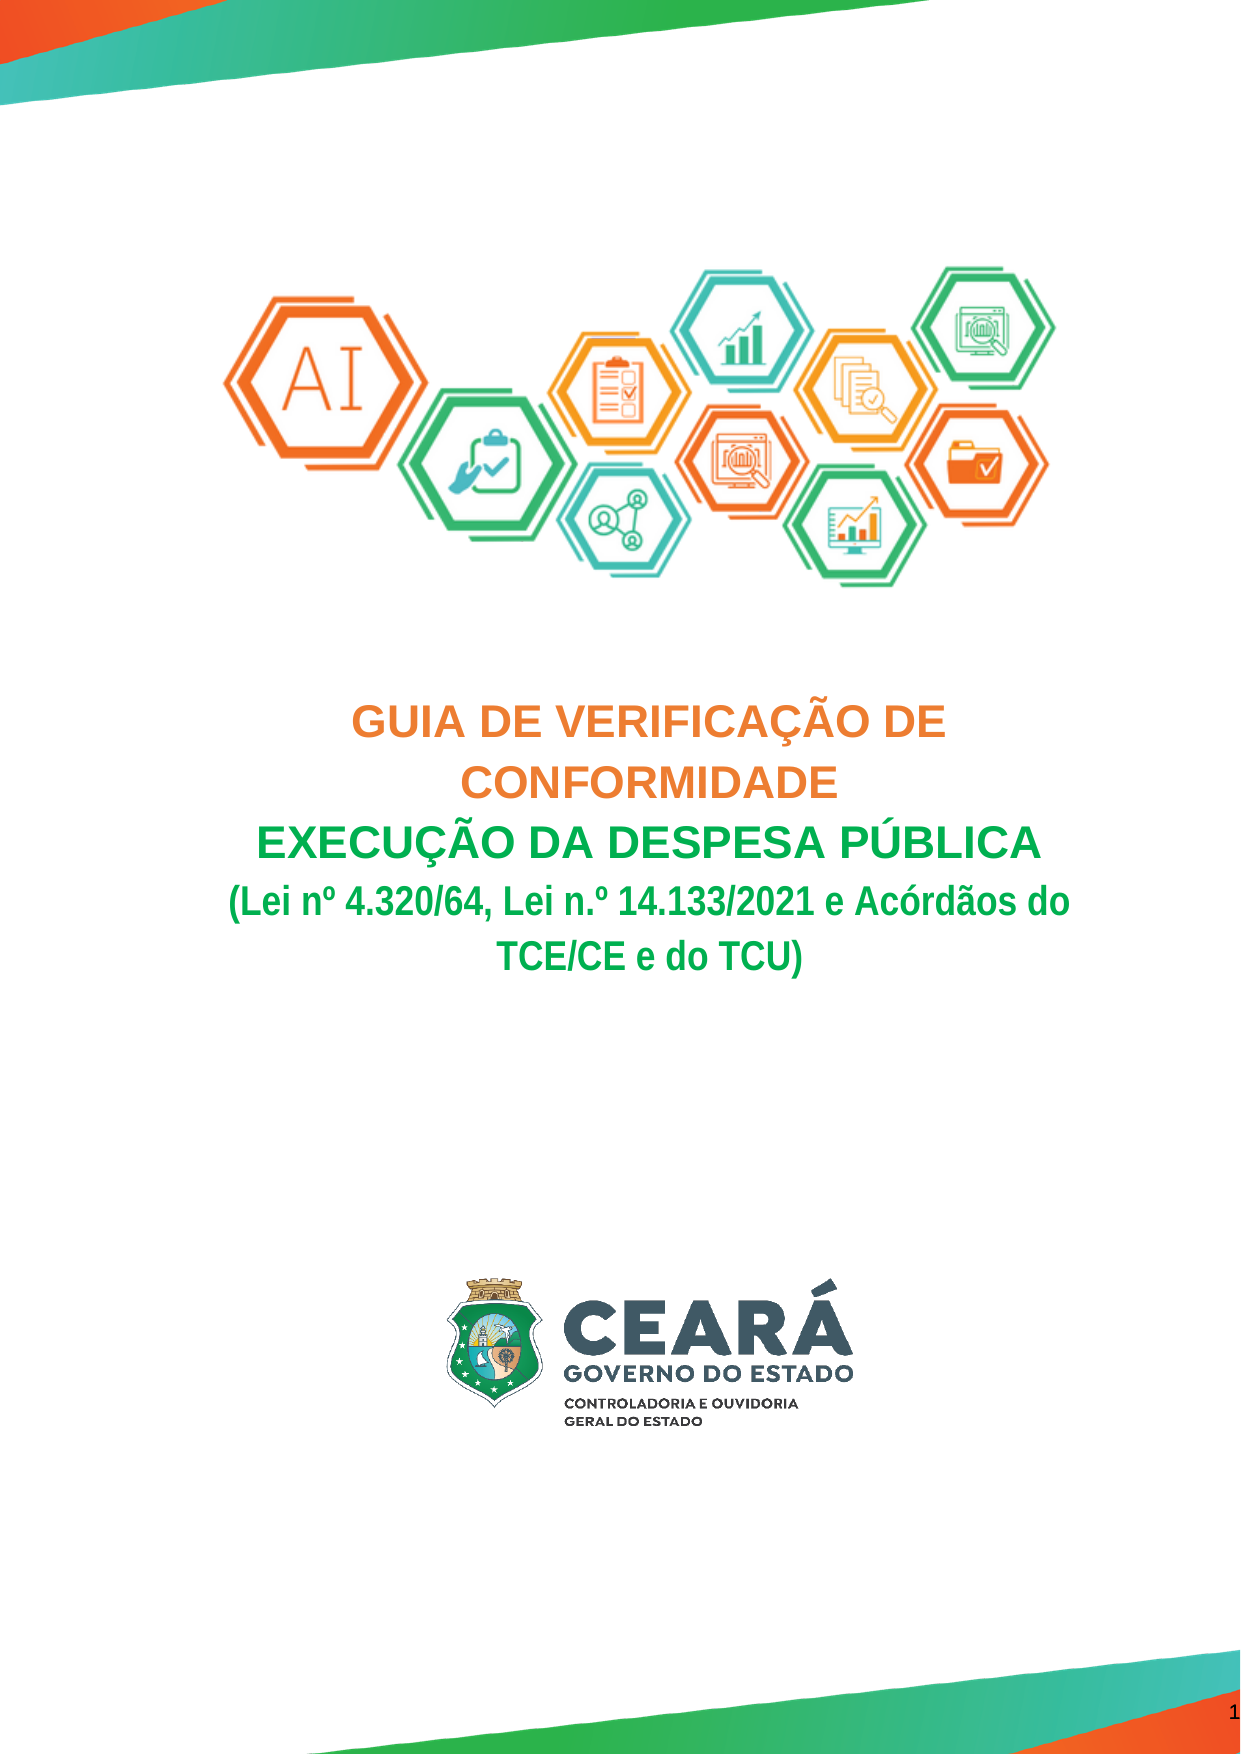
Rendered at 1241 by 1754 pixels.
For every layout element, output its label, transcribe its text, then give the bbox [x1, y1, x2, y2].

picture [0, 0, 939, 137]
picture [181, 232, 1119, 626]
text (Lei nº 4.320/64, Lei n.º 14.133/2021 e Acórdãos do TCE/CE e do TCU) [177, 876, 1122, 979]
text GUIA DE VERIFICAÇÃO DE CONFORMIDADE [177, 695, 1122, 808]
text EXECUÇÃO DA DESPESA PÚBLICA [177, 816, 1122, 868]
picture [411, 1240, 889, 1467]
picture [296, 1618, 1241, 1754]
